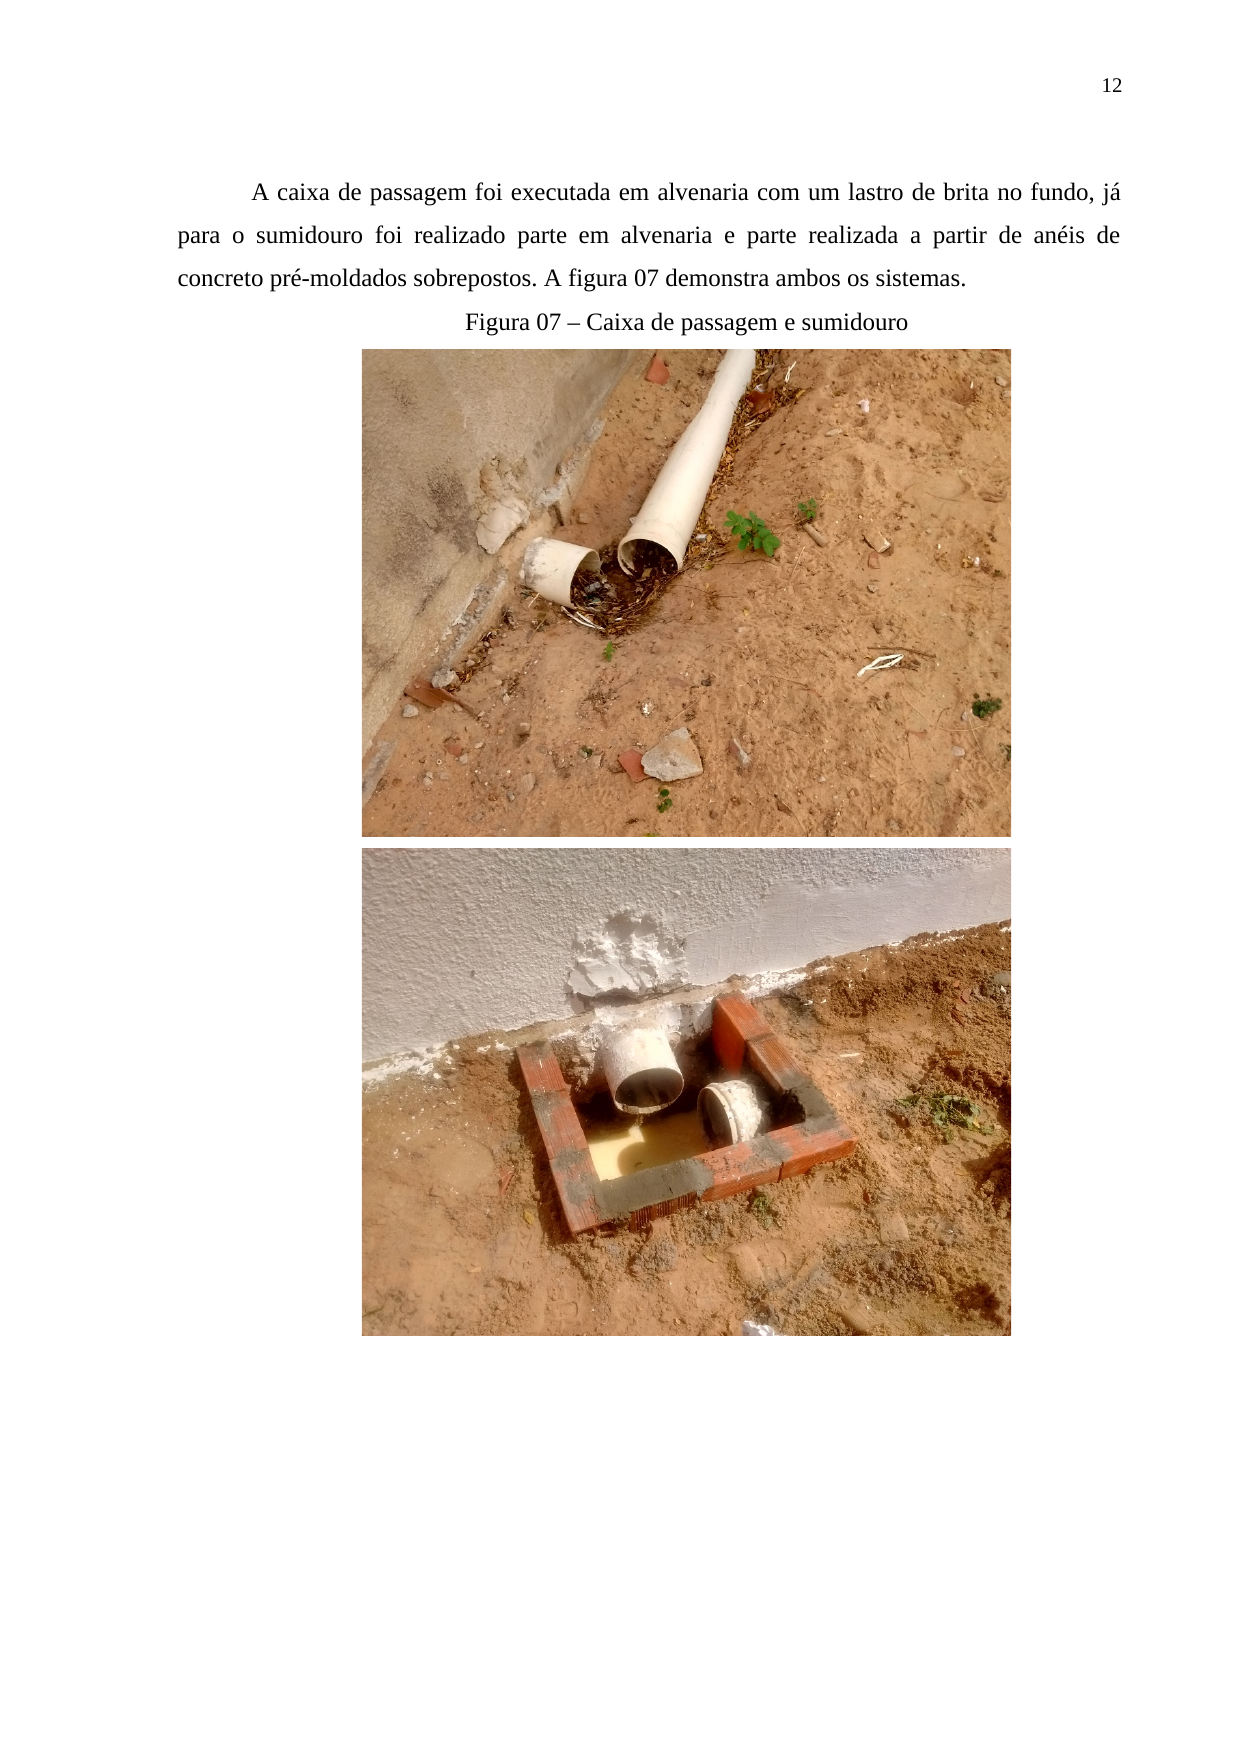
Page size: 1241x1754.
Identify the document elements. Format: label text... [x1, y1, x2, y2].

picture [361, 848, 1012, 1336]
picture [361, 349, 1012, 837]
text A caixa de passagem foi executada em alvenaria com um lastro de brita no fundo, já para o sumidouro foi realizado parte em alvenaria e parte realizada a partir de anéis de concreto pré-moldados sobrepostos. A figura 07 demonstra ambos os sistemas. [177, 177, 1122, 292]
text Figura 07 – Caixa de passagem e sumidouro [177, 307, 1122, 335]
